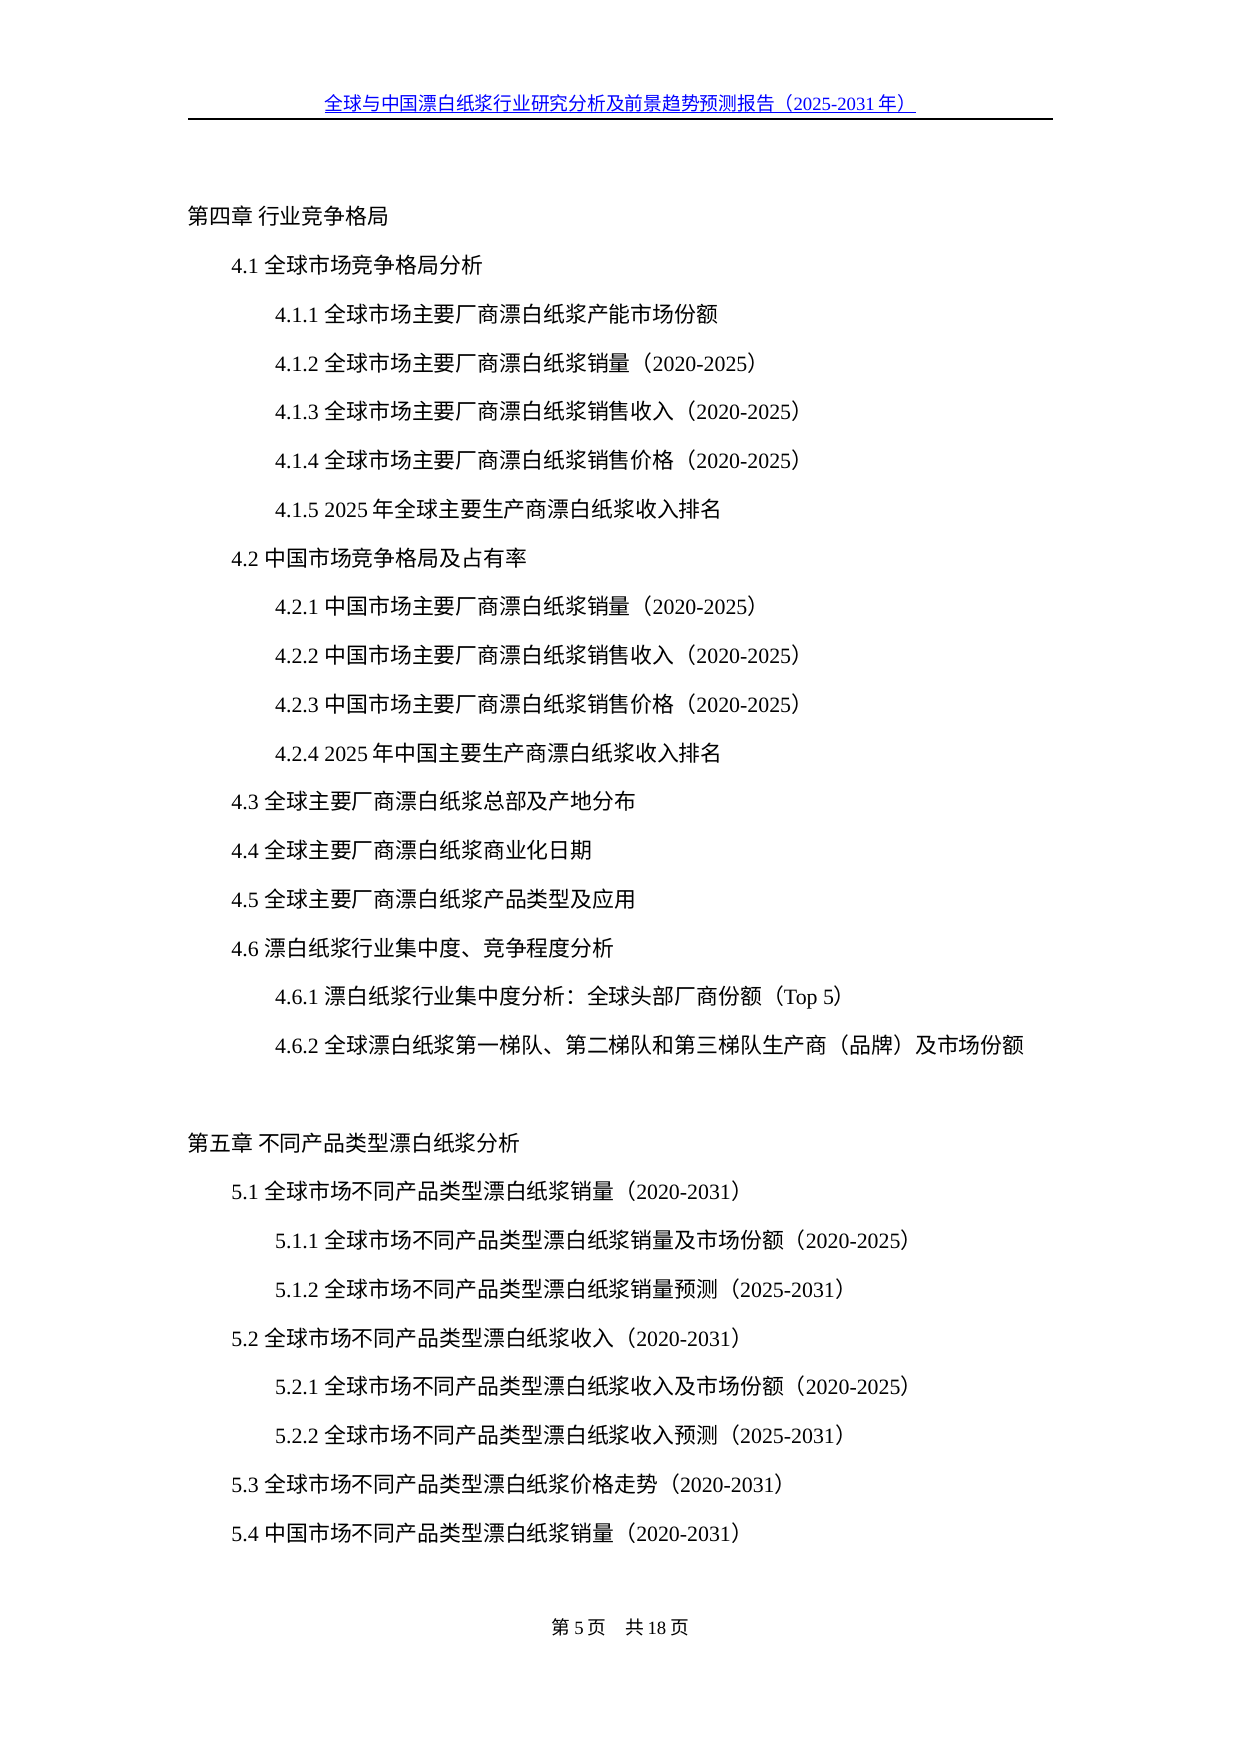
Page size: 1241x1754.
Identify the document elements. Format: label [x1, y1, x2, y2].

text [187, 150, 1053, 1548]
